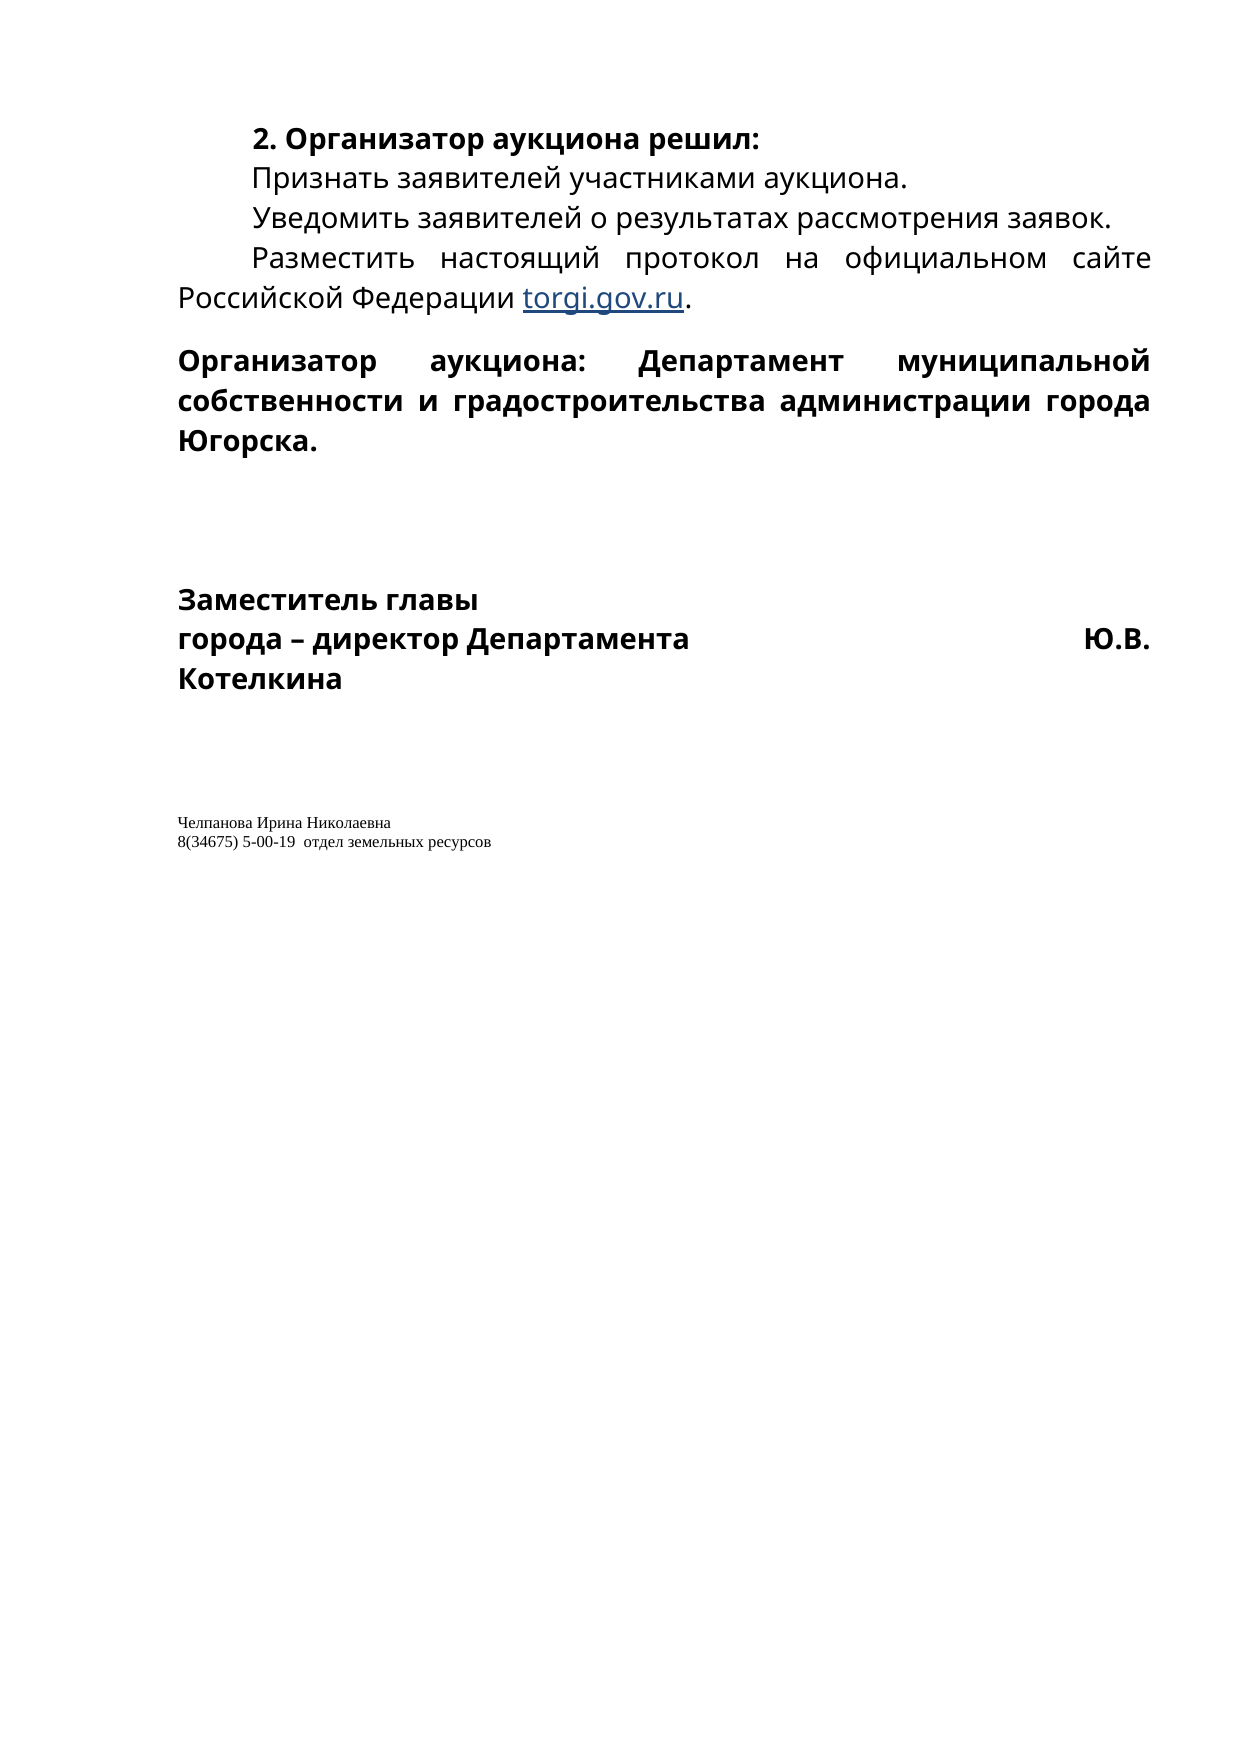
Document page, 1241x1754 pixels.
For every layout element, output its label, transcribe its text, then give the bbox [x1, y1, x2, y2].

text Организатор аукциона: Департамент муниципальной собственности и градостроительства администрации города Югорска. [177, 341, 1152, 460]
text Уведомить заявителей о результатах рассмотрения заявок. [177, 197, 1152, 237]
text Разместить настоящий протокол на официальном сайте Российской Федерации torgi.gov.ru. [177, 237, 1152, 317]
text Заместитель главы [177, 579, 1152, 618]
text 8(34675) 5-00-19 отдел земельных ресурсов [177, 832, 1152, 851]
text города – директор Департамента Ю.В. Котелкина [177, 618, 1152, 698]
text 2. Организатор аукциона решил: [177, 118, 1152, 158]
text Признать заявителей участниками аукциона. [177, 158, 1152, 197]
text Челпанова Ирина Николаевна [177, 813, 1152, 832]
